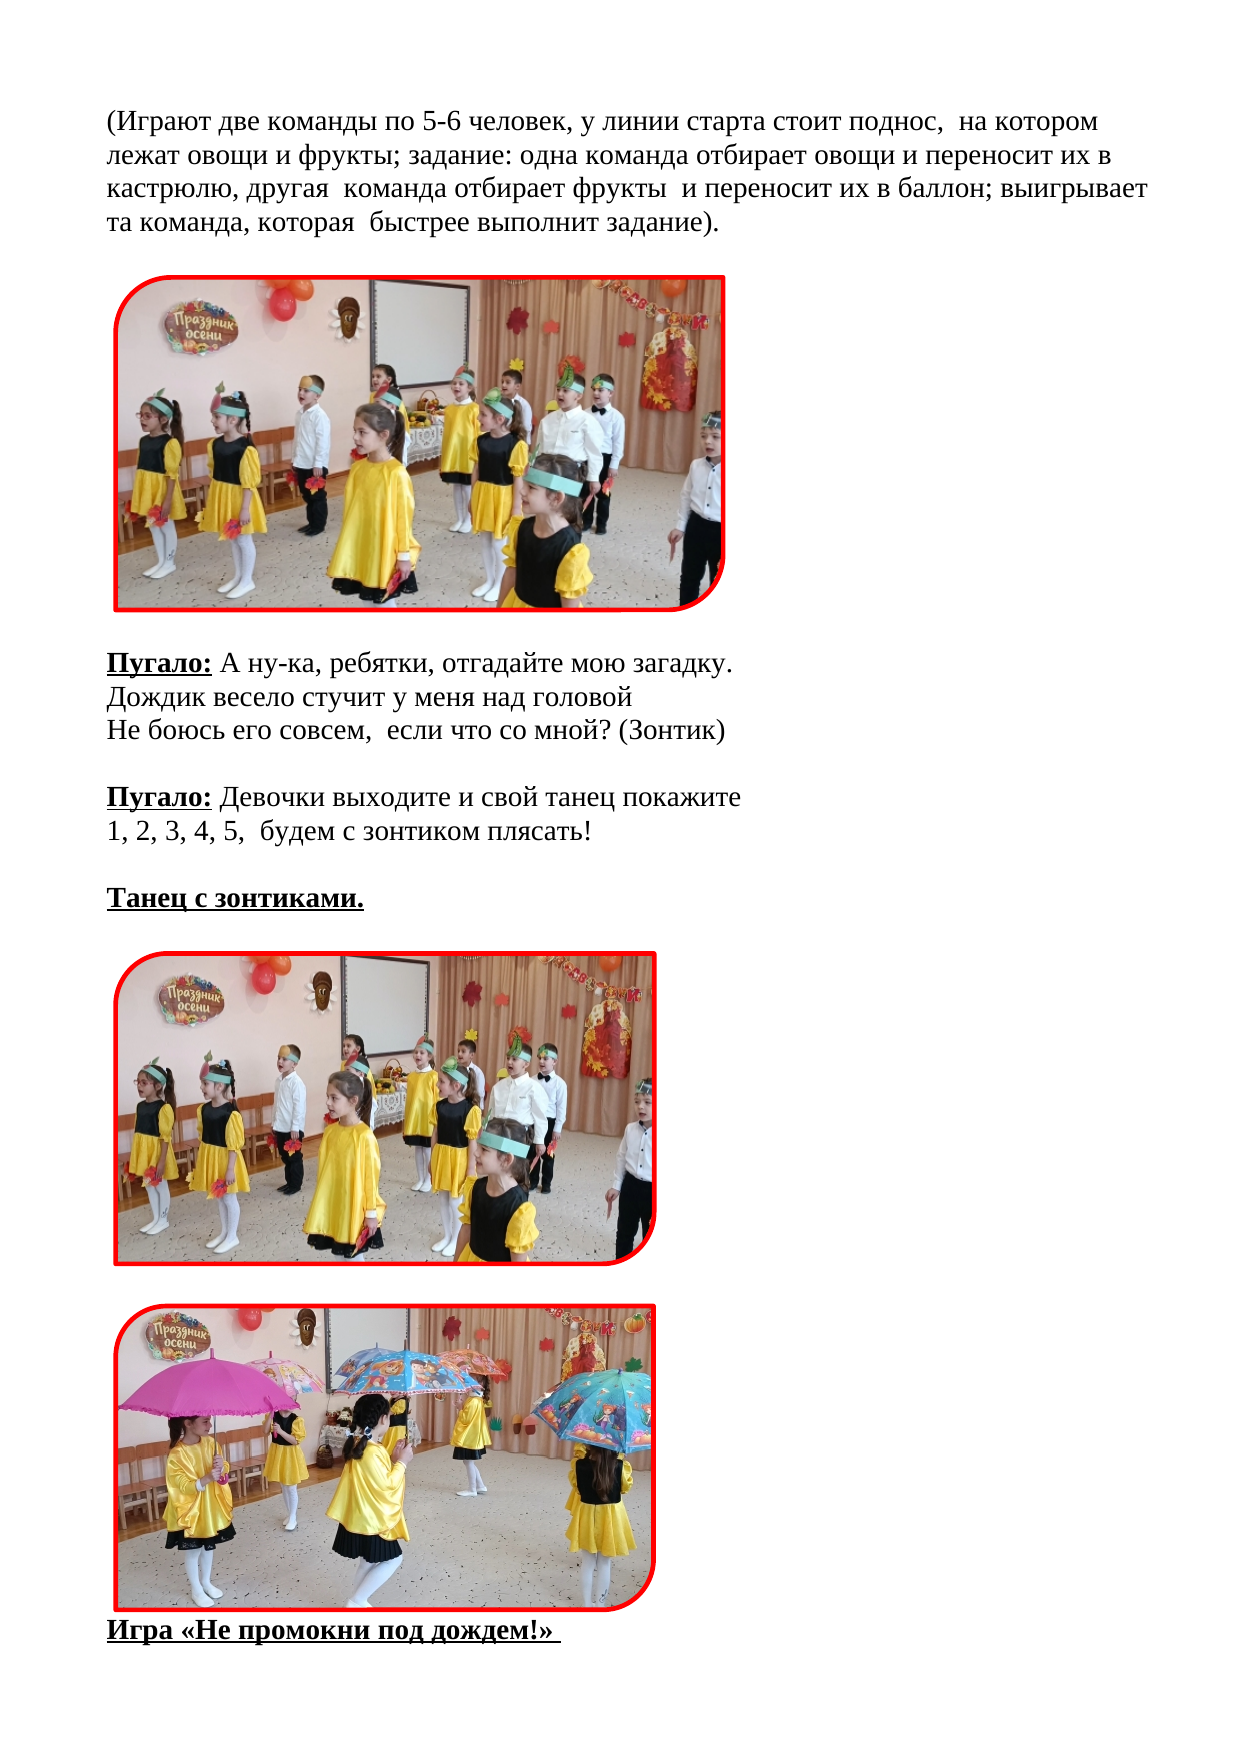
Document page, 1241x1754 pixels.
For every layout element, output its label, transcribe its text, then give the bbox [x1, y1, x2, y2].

picture [119, 1309, 651, 1607]
text (Играют две команды по 5-6 человек, у линии старта стоит поднос, на котором лежат овощи и фрукты; задание: одна команда отбирает овощи и переносит их в кастрюлю, другая команда отбирает фрукты и переносит их в баллон; выигрывает та команда, которая быстрее выполнит задание). [106, 103, 1152, 238]
text Дождик весело стучит у меня над головой [106, 679, 1152, 712]
text Не боюсь его совсем, если что со мной? (Зонтик) [106, 712, 1152, 746]
picture [118, 280, 720, 607]
text Танец с зонтиками. [106, 880, 1152, 914]
text Игра «Не промокни под дождем!» [106, 1612, 1152, 1646]
text 1, 2, 3, 4, 5, будем с зонтиком плясать! [106, 813, 1152, 847]
text Пугало: Девочки выходите и свой танец покажите [106, 779, 1152, 813]
picture [118, 956, 651, 1261]
text Пугало: А ну-ка, ребятки, отгадайте мою загадку. [106, 645, 1152, 679]
